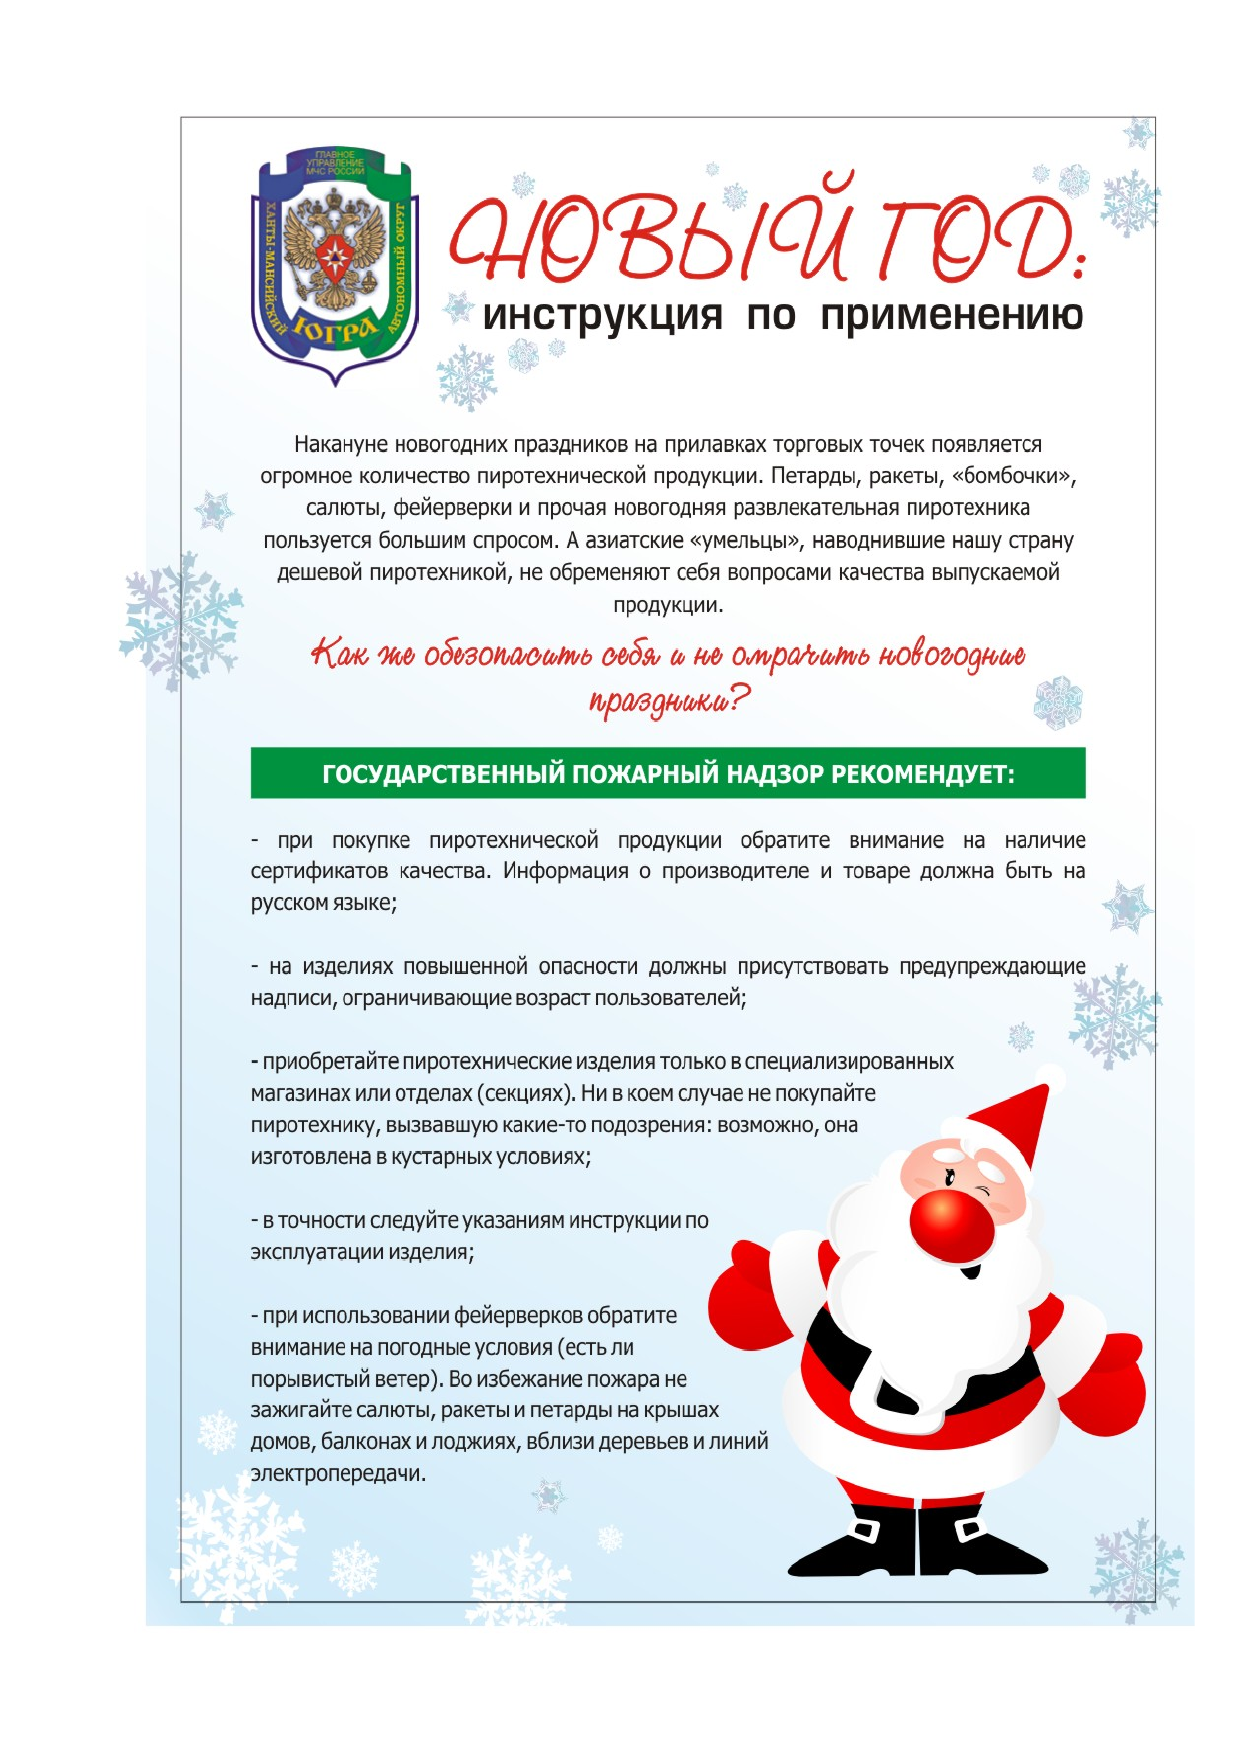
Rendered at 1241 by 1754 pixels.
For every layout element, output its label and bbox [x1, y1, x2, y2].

picture [118, 92, 1195, 1656]
